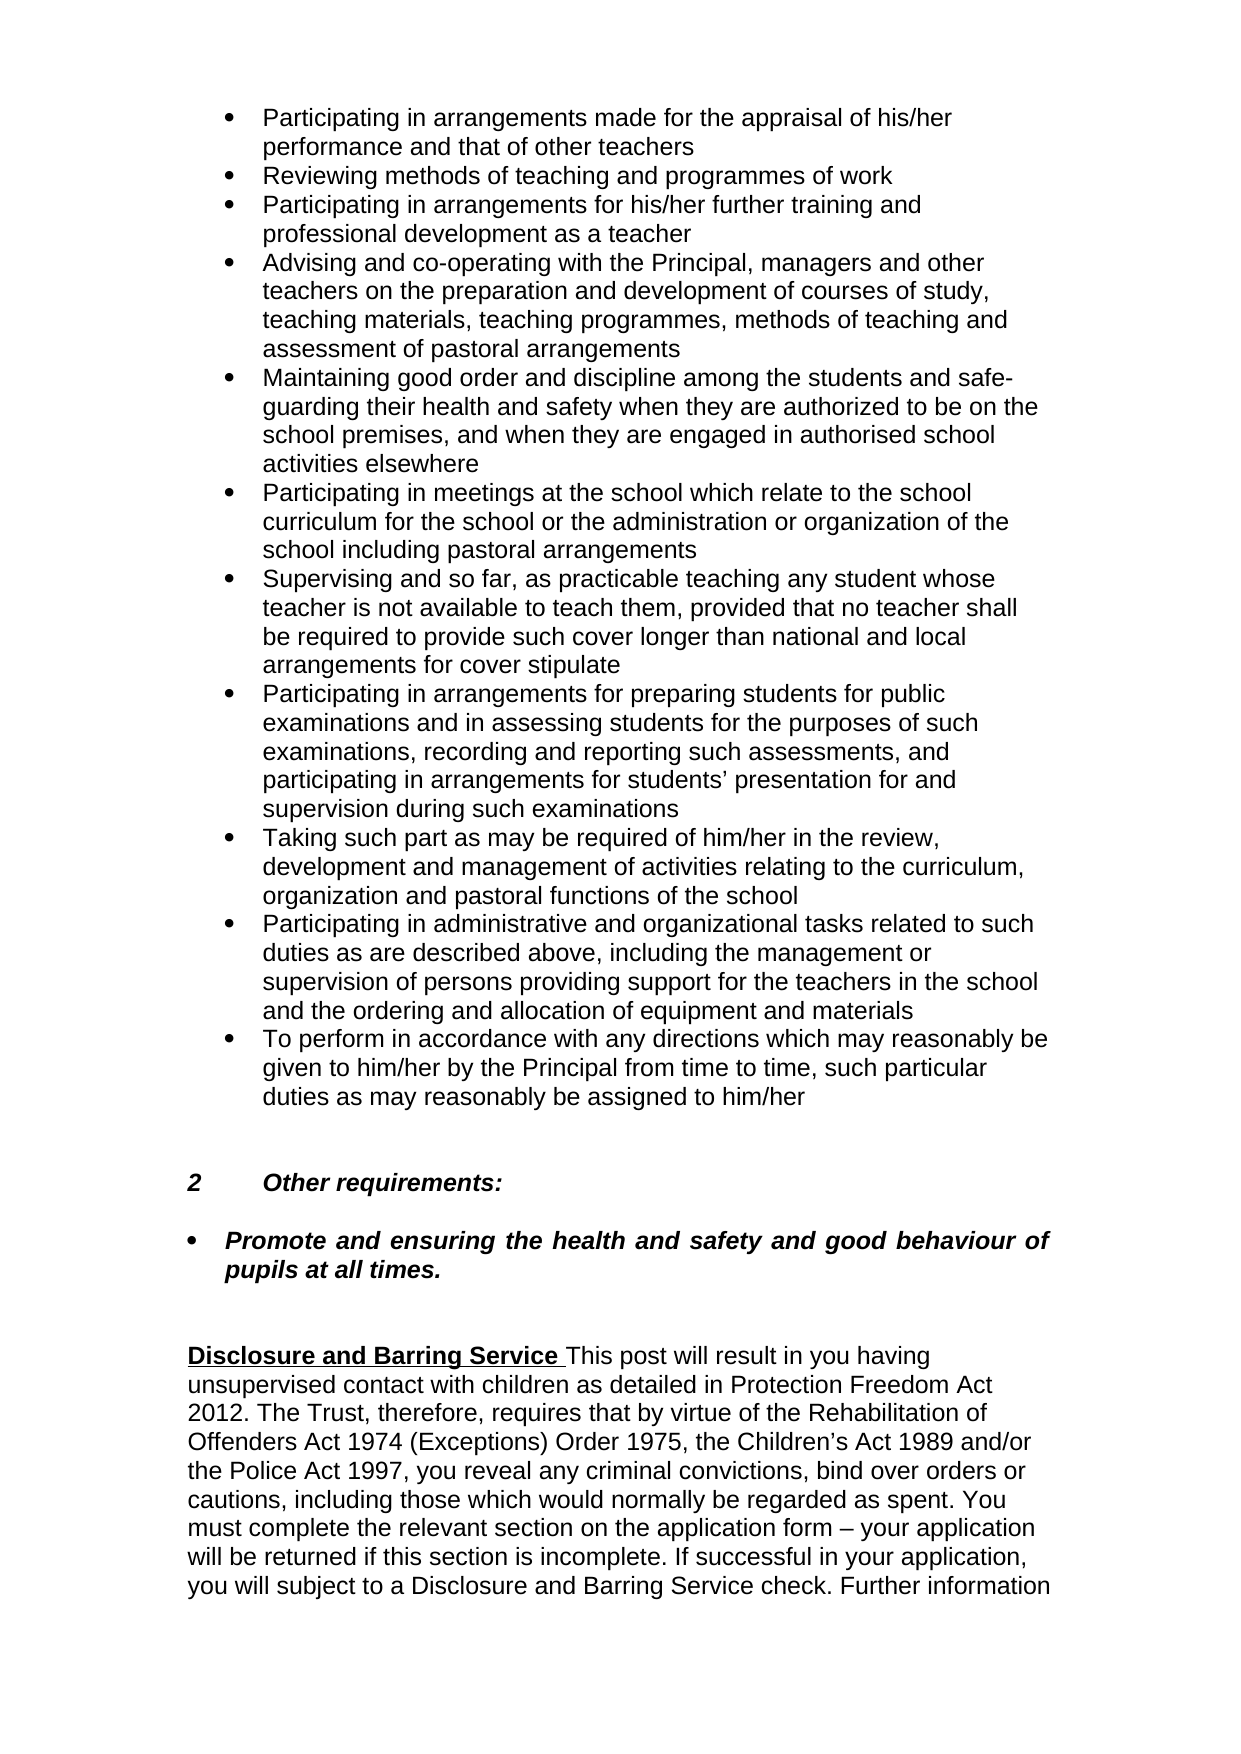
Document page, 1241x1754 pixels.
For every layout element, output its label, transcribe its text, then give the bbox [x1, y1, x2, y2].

list To perform in accordance with any directions which may reasonably be given to him/her by the Principal from time to time, such particular duties as may reasonably be assigned to him/her [225, 1024, 1053, 1111]
list Advising and co-operating with the Principal, managers and other teachers on the preparation and development of courses of study, teaching materials, teaching programmes, methods of teaching and assessment of pastoral arrangements [225, 247, 1053, 363]
list Reviewing methods of teaching and programmes of work [225, 161, 1053, 190]
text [187, 1341, 1053, 1600]
list Participating in meetings at the school which relate to the school curriculum for the school or the administration or organization of the school including pastoral arrangements [225, 478, 1053, 564]
list Promote and ensuring the health and safety and good behaviour of pupils at all times. [187, 1226, 1053, 1283]
list Maintaining good order and discipline among the students and safe-guarding their health and safety when they are authorized to be on the school premises, and when they are engaged in authorised school activities elsewhere [225, 363, 1053, 478]
list Supervising and so far, as practicable teaching any student whose teacher is not available to teach them, provided that no teacher shall be required to provide such cover longer than national and local arrangements for cover stipulate [225, 564, 1053, 679]
list Participating in arrangements made for the appraisal of his/her performance and that of other teachers [225, 103, 1053, 161]
list Taking such part as may be required of him/her in the review, development and management of activities relating to the curriculum, organization and pastoral functions of the school [225, 823, 1053, 909]
list Participating in administrative and organizational tasks related to such duties as are described above, including the management or supervision of persons providing support for the teachers in the school and the ordering and allocation of equipment and materials [225, 909, 1053, 1024]
list Participating in arrangements for preparing students for public examinations and in assessing students for the purposes of such examinations, recording and reporting such assessments, and participating in arrangements for students’ presentation for and supervision during such examinations [225, 679, 1053, 823]
text 2 Other requirements: [187, 1168, 1053, 1197]
list Participating in arrangements for his/her further training and professional development as a teacher [225, 190, 1053, 247]
